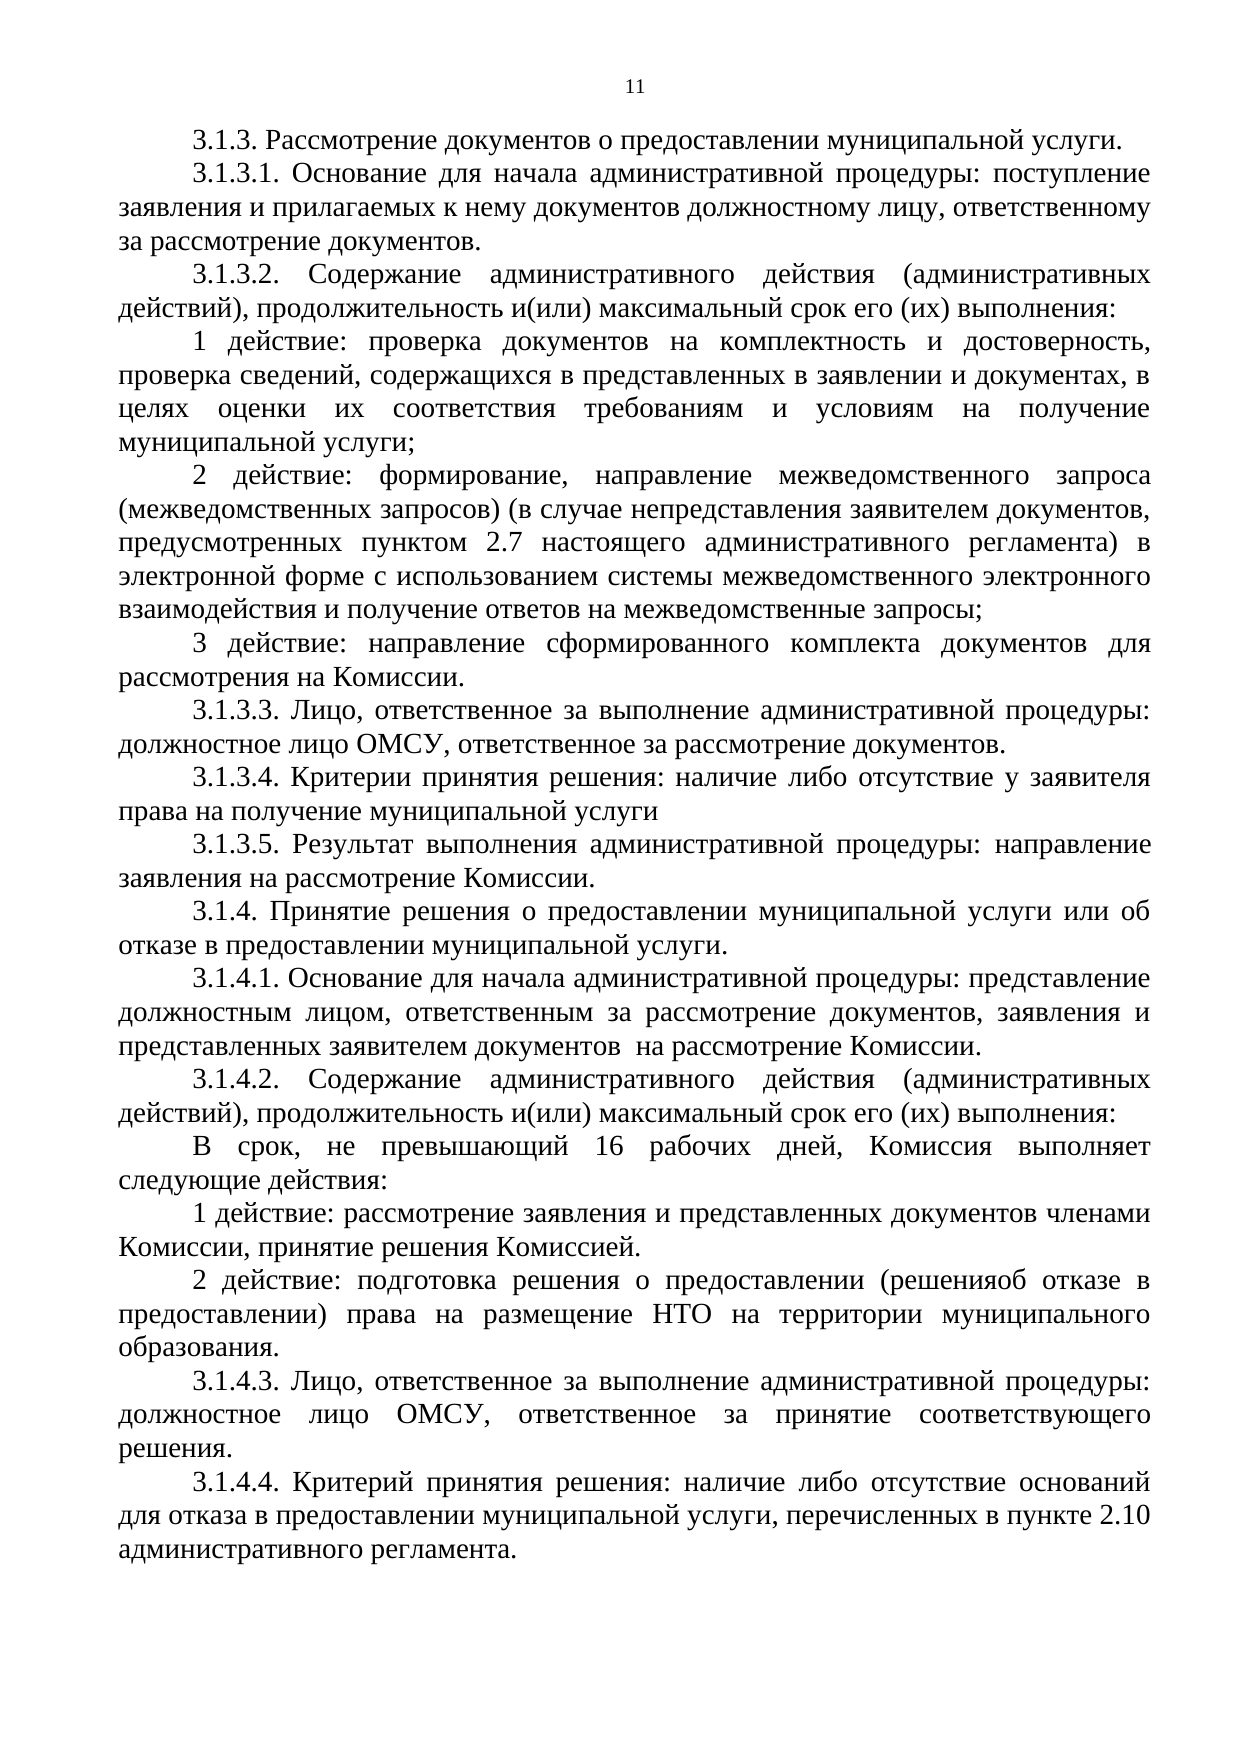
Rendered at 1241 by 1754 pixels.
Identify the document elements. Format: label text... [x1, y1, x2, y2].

text 3.1.3.1. Основание для начала административной процедуры: поступление заявления и прилагаемых к нему документов должностному лицу, ответственному за рассмотрение документов. [118, 156, 1152, 256]
text 3.1.4.1. Основание для начала административной процедуры: представление должностным лицом, ответственным за рассмотрение документов, заявления и представленных заявителем документов на рассмотрение Комиссии. [118, 961, 1152, 1061]
text В срок, не превышающий 16 рабочих дней, Комиссия выполняет следующие действия: [118, 1128, 1152, 1195]
text 2 действие: подготовка решения о предоставлении (решенияоб отказе в предоставлении) права на размещение НТО на территории муниципального образования. [118, 1262, 1152, 1363]
text 1 действие: проверка документов на комплектность и достоверность, проверка сведений, содержащихся в представленных в заявлении и документах, в целях оценки их соответствия требованиям и условиям на получение муниципальной услуги; [118, 323, 1152, 457]
text 3.1.3. Рассмотрение документов о предоставлении муниципальной услуги. [118, 122, 1152, 156]
text 3.1.4. Принятие решения о предоставлении муниципальной услуги или об отказе в предоставлении муниципальной услуги. [118, 893, 1152, 961]
text 3.1.3.3. Лицо, ответственное за выполнение административной процедуры: должностное лицо ОМСУ, ответственное за рассмотрение документов. [118, 692, 1152, 759]
text 3 действие: направление сформированного комплекта документов для рассмотрения на Комиссии. [118, 625, 1152, 692]
text 3.1.3.4. Критерии принятия решения: наличие либо отсутствие у заявителя права на получение муниципальной услуги [118, 759, 1152, 826]
text 2 действие: формирование, направление межведомственного запроса (межведомственных запросов) (в случае непредставления заявителем документов, предусмотренных пунктом 2.7 настоящего административного регламента) в электронной форме с использованием системы межведомственного электронного взаимодействия и получение ответов на межведомственные запросы; [118, 457, 1152, 625]
text 1 действие: рассмотрение заявления и представленных документов членами Комиссии, принятие решения Комиссией. [118, 1195, 1152, 1262]
text 3.1.3.5. Результат выполнения административной процедуры: направление заявления на рассмотрение Комиссии. [118, 826, 1152, 893]
text 3.1.4.2. Содержание административного действия (административных действий), продолжительность и(или) максимальный срок его (их) выполнения: [118, 1061, 1152, 1128]
text 3.1.4.4. Критерий принятия решения: наличие либо отсутствие оснований для отказа в предоставлении муниципальной услуги, перечисленных в пункте 2.10 административного регламента. [118, 1464, 1152, 1564]
text 3.1.4.3. Лицо, ответственное за выполнение административной процедуры: должностное лицо ОМСУ, ответственное за принятие соответствующего решения. [118, 1363, 1152, 1464]
text 3.1.3.2. Содержание административного действия (административных действий), продолжительность и(или) максимальный срок его (их) выполнения: [118, 256, 1152, 323]
